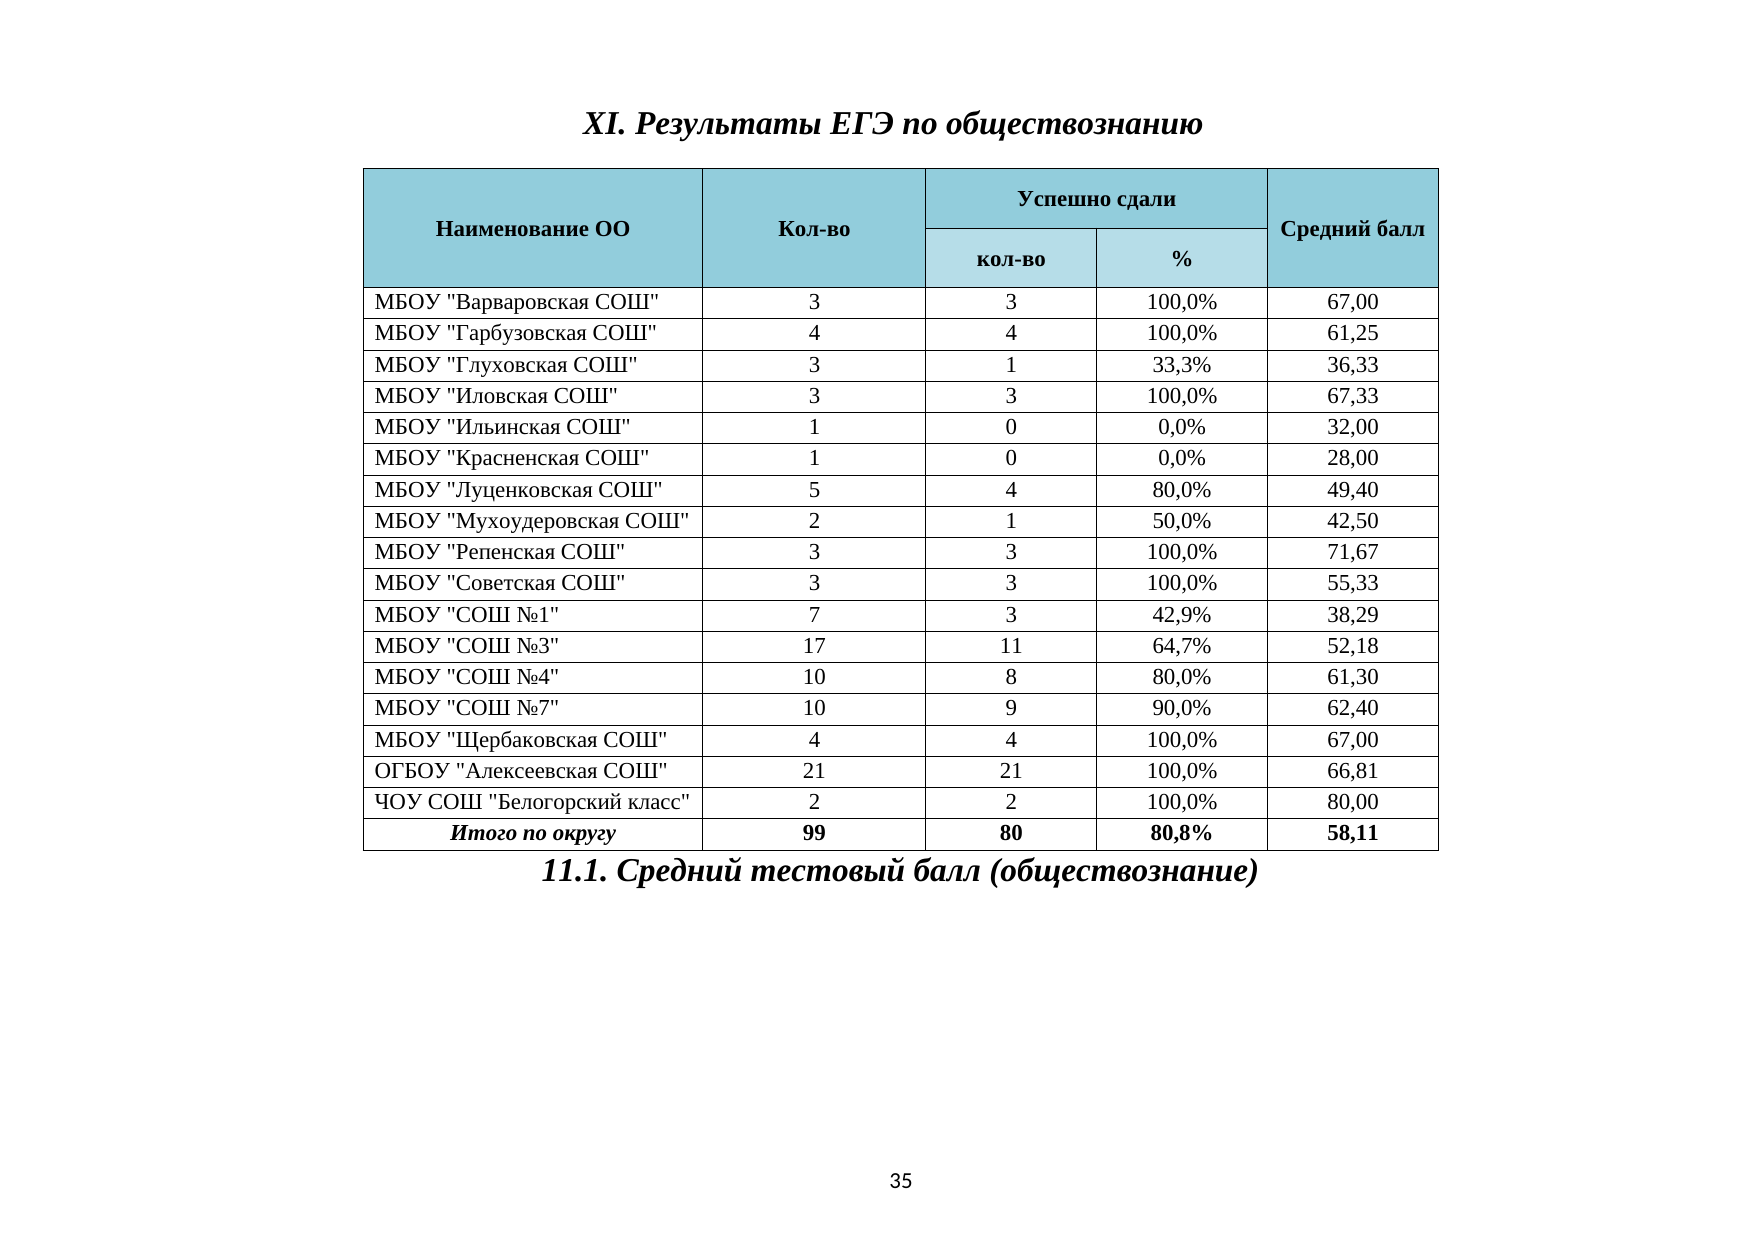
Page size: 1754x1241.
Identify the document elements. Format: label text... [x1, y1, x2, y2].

table_cell 32,00 [1268, 413, 1438, 443]
table_cell 2 [703, 507, 925, 537]
table_cell МБОУ "Щербаковская СОШ" [364, 726, 702, 756]
table_cell 0 [926, 413, 1096, 443]
table_cell МБОУ "Репенская СОШ" [364, 538, 702, 568]
table_cell 8 [926, 663, 1096, 693]
table_cell МБОУ "Советская СОШ" [364, 569, 702, 599]
table_cell 100,0% [1097, 382, 1267, 412]
table_cell 62,40 [1268, 694, 1438, 724]
table_cell ОГБОУ "Алексеевская СОШ" [364, 757, 702, 787]
table_cell кол-во [926, 229, 1096, 287]
table_cell 52,18 [1268, 632, 1438, 662]
table_cell 7 [703, 601, 925, 631]
table_cell 0,0% [1097, 413, 1267, 443]
table_header Наименование ОО [364, 169, 702, 287]
table_cell 58,11 [1268, 819, 1438, 849]
table_cell ЧОУ СОШ "Белогорский класс" [364, 788, 702, 818]
table_cell МБОУ "Луценковская СОШ" [364, 476, 702, 506]
text XI. Результаты ЕГЭ по обществознанию [103, 103, 1683, 142]
table_cell 100,0% [1097, 569, 1267, 599]
table_cell 3 [926, 538, 1096, 568]
table_cell 1 [926, 507, 1096, 537]
table_cell 9 [926, 694, 1096, 724]
table_cell 100,0% [1097, 788, 1267, 818]
table_cell МБОУ "Иловская СОШ" [364, 382, 702, 412]
table_cell 36,33 [1268, 351, 1438, 381]
table_header Успешно сдали [926, 169, 1267, 228]
table_cell 38,29 [1268, 601, 1438, 631]
table_cell 4 [926, 476, 1096, 506]
table_cell 80 [926, 819, 1096, 849]
table_cell 4 [703, 319, 925, 349]
table_cell 3 [703, 538, 925, 568]
table_cell 64,7% [1097, 632, 1267, 662]
table_cell 100,0% [1097, 288, 1267, 318]
table_cell 0,0% [1097, 444, 1267, 474]
table_cell МБОУ "СОШ №1" [364, 601, 702, 631]
table_cell МБОУ "Мухоудеровская СОШ" [364, 507, 702, 537]
table_cell 3 [703, 382, 925, 412]
table_cell 2 [926, 788, 1096, 818]
table_cell 3 [926, 569, 1096, 599]
table_cell МБОУ "Варваровская СОШ" [364, 288, 702, 318]
table_cell 0 [926, 444, 1096, 474]
table_cell 10 [703, 694, 925, 724]
table_cell 3 [703, 288, 925, 318]
table_cell МБОУ "Красненская СОШ" [364, 444, 702, 474]
table_header Средний балл [1268, 169, 1438, 287]
table_cell 4 [703, 726, 925, 756]
table_cell 33,3% [1097, 351, 1267, 381]
table_cell 99 [703, 819, 925, 849]
table_cell 1 [926, 351, 1096, 381]
table_cell 17 [703, 632, 925, 662]
table_cell 3 [926, 288, 1096, 318]
table_cell МБОУ "Ильинская СОШ" [364, 413, 702, 443]
table_cell 4 [926, 726, 1096, 756]
table_cell 90,0% [1097, 694, 1267, 724]
table_cell % [1097, 229, 1267, 287]
table_cell 61,30 [1268, 663, 1438, 693]
table_cell 42,9% [1097, 601, 1267, 631]
table_cell 1 [703, 413, 925, 443]
table_cell 42,50 [1268, 507, 1438, 537]
table_cell МБОУ "Гарбузовская СОШ" [364, 319, 702, 349]
table_cell 100,0% [1097, 538, 1267, 568]
table_cell 4 [926, 319, 1096, 349]
table_cell 55,33 [1268, 569, 1438, 599]
table_cell МБОУ "СОШ №7" [364, 694, 702, 724]
table_cell 50,0% [1097, 507, 1267, 537]
table_cell 100,0% [1097, 319, 1267, 349]
table_cell 66,81 [1268, 757, 1438, 787]
table_cell 28,00 [1268, 444, 1438, 474]
table_cell 80,0% [1097, 476, 1267, 506]
table_cell 3 [926, 382, 1096, 412]
table_cell 49,40 [1268, 476, 1438, 506]
table_cell Итого по округу [364, 819, 702, 849]
table_cell 11 [926, 632, 1096, 662]
text 11.1. Средний тестовый балл (обществознание) [118, 851, 1683, 889]
table_cell 71,67 [1268, 538, 1438, 568]
table_cell 67,00 [1268, 288, 1438, 318]
table_cell 5 [703, 476, 925, 506]
table_cell 3 [703, 351, 925, 381]
table_cell 2 [703, 788, 925, 818]
table_cell 100,0% [1097, 757, 1267, 787]
table_cell 80,8% [1097, 819, 1267, 849]
table_cell МБОУ "СОШ №4" [364, 663, 702, 693]
table_header Кол-во [703, 169, 925, 287]
table_cell МБОУ "Глуховская СОШ" [364, 351, 702, 381]
table_cell 100,0% [1097, 726, 1267, 756]
table_cell 80,00 [1268, 788, 1438, 818]
table_cell 21 [926, 757, 1096, 787]
table_cell МБОУ "СОШ №3" [364, 632, 702, 662]
table_cell 67,33 [1268, 382, 1438, 412]
table_cell 10 [703, 663, 925, 693]
table_cell 3 [926, 601, 1096, 631]
table_cell 80,0% [1097, 663, 1267, 693]
table_cell 61,25 [1268, 319, 1438, 349]
table_cell 21 [703, 757, 925, 787]
table_cell 67,00 [1268, 726, 1438, 756]
table_cell 1 [703, 444, 925, 474]
table_cell 3 [703, 569, 925, 599]
